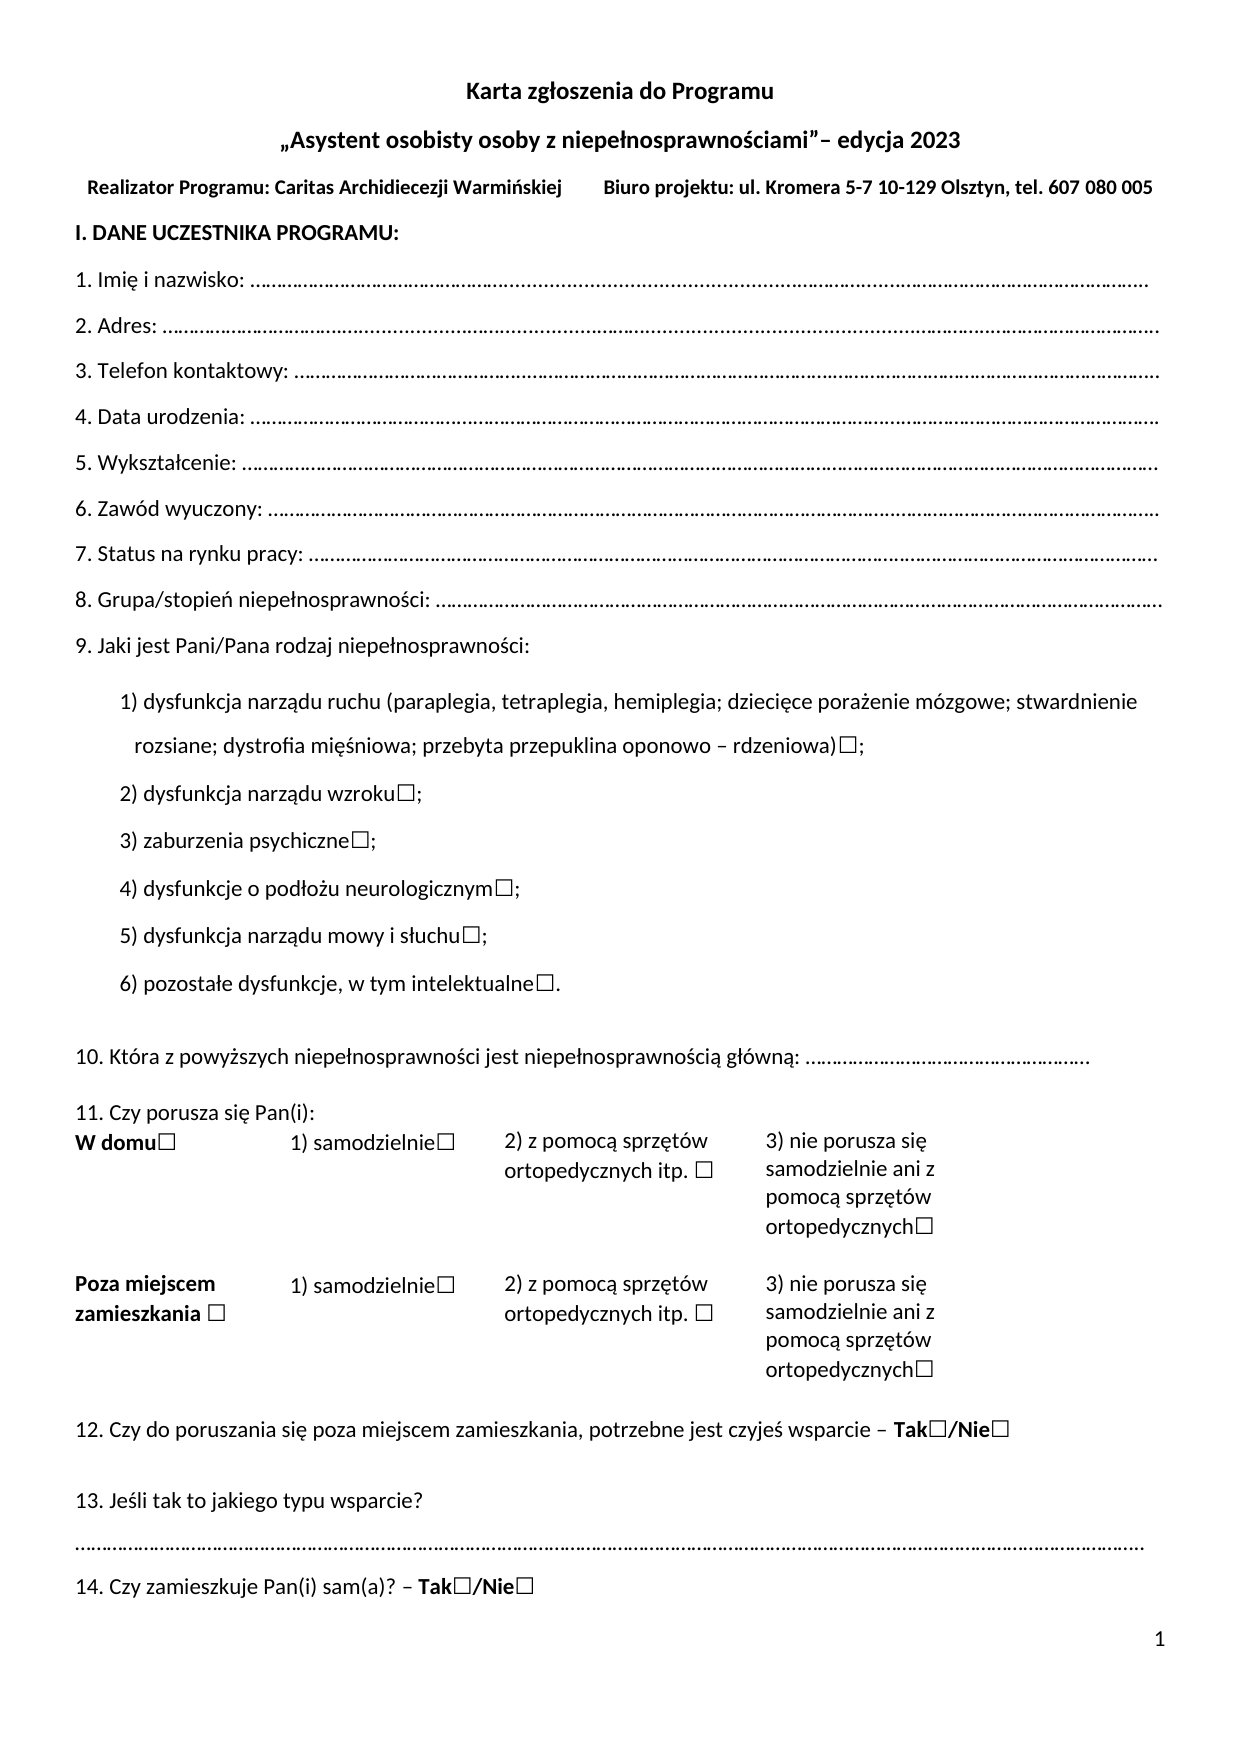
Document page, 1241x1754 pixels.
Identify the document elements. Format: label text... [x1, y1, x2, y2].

text 12. Czy do poruszania się poza miejscem zamieszkania, potrzebne jest czyjeś wsparcie – Tak/Nie [75, 1413, 1165, 1444]
text 6) pozostałe dysfunkcje, w tym intelektualne. [119, 967, 1165, 998]
text 1) dysfunkcja narządu ruchu (paraplegia, tetraplegia, hemiplegia; dziecięce porażenie mózgowe; stwardnienie rozsiane; dystrofia mięśniowa; przebyta przepuklina oponowo – rdzeniowa); [119, 687, 1165, 760]
text Realizator Programu: Caritas Archidiecezji Warmińskiej Biuro projektu: ul. Kromera 5-7 10-129 Olsztyn, tel. 607 080 005 [75, 174, 1165, 199]
text 4. Data urodzenia: …………………………………...……………………………………………………………………...…………………………………………. [75, 402, 1165, 430]
text „Asystent osobisty osoby z niepełnosprawnościami”– edycja 2023 [75, 124, 1165, 155]
text 10. Która z powyższych niepełnosprawności jest niepełnosprawnością główną: ……………………………………………… [75, 1042, 1165, 1070]
text 13. Jeśli tak to jakiego typu wsparcie? ………………………………………………………………………………………………………………………………………………………………………………….. [75, 1486, 1165, 1556]
text 5) dysfunkcja narządu mowy i słuchu; [119, 919, 1165, 951]
table_cell 3) nie porusza się samodzielnie ani z pomocą sprzętów ortopedycznych [754, 1269, 991, 1384]
text 8. Grupa/stopień niepełnosprawności: ………………………………………………………………………………………………………………………… [75, 585, 1165, 613]
text 3. Telefon kontaktowy: ……………………………………..………………………………………………….…………………………………………………….. [75, 357, 1165, 384]
table_header 3) nie porusza się samodzielnie ani z pomocą sprzętów ortopedycznych [754, 1126, 1020, 1269]
text 1. Imię i nazwisko: …………………………………………...................................................………….......……………………………………….. [75, 265, 1165, 293]
text I. DANE UCZESTNIKA PROGRAMU: [75, 218, 1165, 246]
text Karta zgłoszenia do Programu [75, 75, 1165, 106]
text 7. Status na rynku pracy: …………………………………………………………………………………………………..………………………………………… [75, 539, 1165, 567]
text 11. Czy porusza się Pan(i): [75, 1098, 1165, 1126]
table_cell 1) samodzielnie [278, 1269, 493, 1384]
table_cell 2) z pomocą sprzętów ortopedycznych itp. [493, 1269, 754, 1384]
table_header 1) samodzielnie [278, 1126, 493, 1269]
text 6. Zawód wyuczony: ………………………………………………………………………………………………………..………………………………………….. [75, 494, 1165, 522]
text 2. Adres: …………………………….…...................…….................………...............................................…………..………………………….. [75, 311, 1165, 339]
text 9. Jaki jest Pani/Pana rodzaj niepełnosprawności: [75, 631, 1165, 659]
table_cell Poza miejscem zamieszkania [64, 1269, 278, 1384]
table_header W domu [64, 1126, 278, 1269]
text 5. Wykształcenie: ………………………………………………………………………………………………………………………………………………………… [75, 448, 1165, 476]
text 4) dysfunkcje o podłożu neurologicznym; [119, 872, 1165, 903]
text 14. Czy zamieszkuje Pan(i) sam(a)? – Tak/Nie [75, 1570, 1165, 1601]
text 2) dysfunkcja narządu wzroku; [119, 777, 1165, 808]
text 3) zaburzenia psychiczne; [119, 824, 1165, 855]
table_header 2) z pomocą sprzętów ortopedycznych itp. [493, 1126, 754, 1269]
